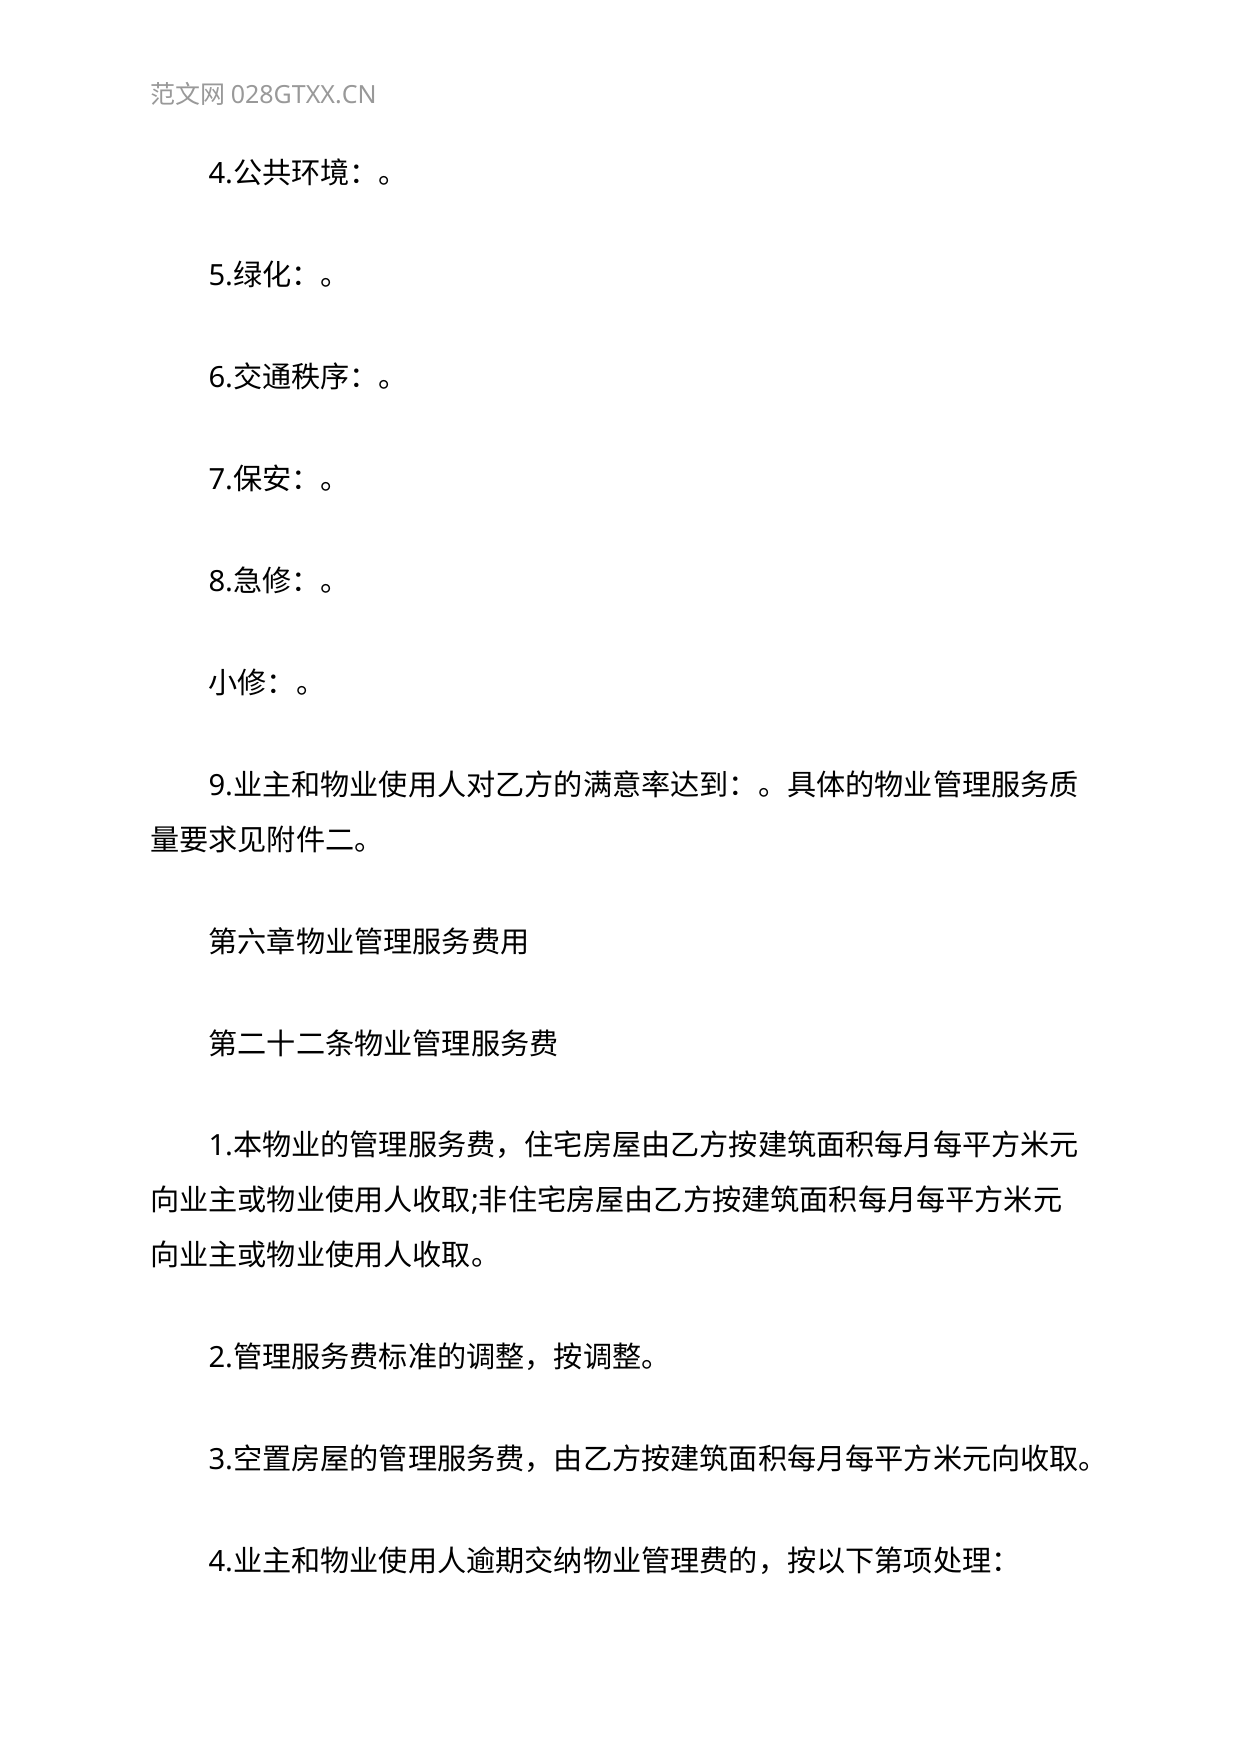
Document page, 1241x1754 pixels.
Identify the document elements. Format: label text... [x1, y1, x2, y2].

text 1.本物业的管理服务费，住宅房屋由乙方按建筑面积每月每平方米元向业主或物业使用人收取;非住宅房屋由乙方按建筑面积每月每平方米元向业主或物业使用人收取。 [150, 1122, 1090, 1274]
text 4.业主和物业使用人逾期交纳物业管理费的，按以下第项处理： [150, 1538, 1090, 1580]
text 6.交通秩序：。 [150, 354, 1090, 396]
text 第六章物业管理服务费用 [150, 918, 1090, 961]
text 9.业主和物业使用人对乙方的满意率达到：。具体的物业管理服务质量要求见附件二。 [150, 762, 1090, 859]
text 3.空置房屋的管理服务费，由乙方按建筑面积每月每平方米元向收取。 [150, 1436, 1090, 1478]
text 4.公共环境：。 [150, 150, 1090, 192]
text 第二十二条物业管理服务费 [150, 1020, 1090, 1062]
text 小修：。 [150, 660, 1090, 702]
text 5.绿化：。 [150, 252, 1090, 294]
text 2.管理服务费标准的调整，按调整。 [150, 1334, 1090, 1376]
text 7.保安：。 [150, 456, 1090, 498]
text 8.急修：。 [150, 558, 1090, 600]
